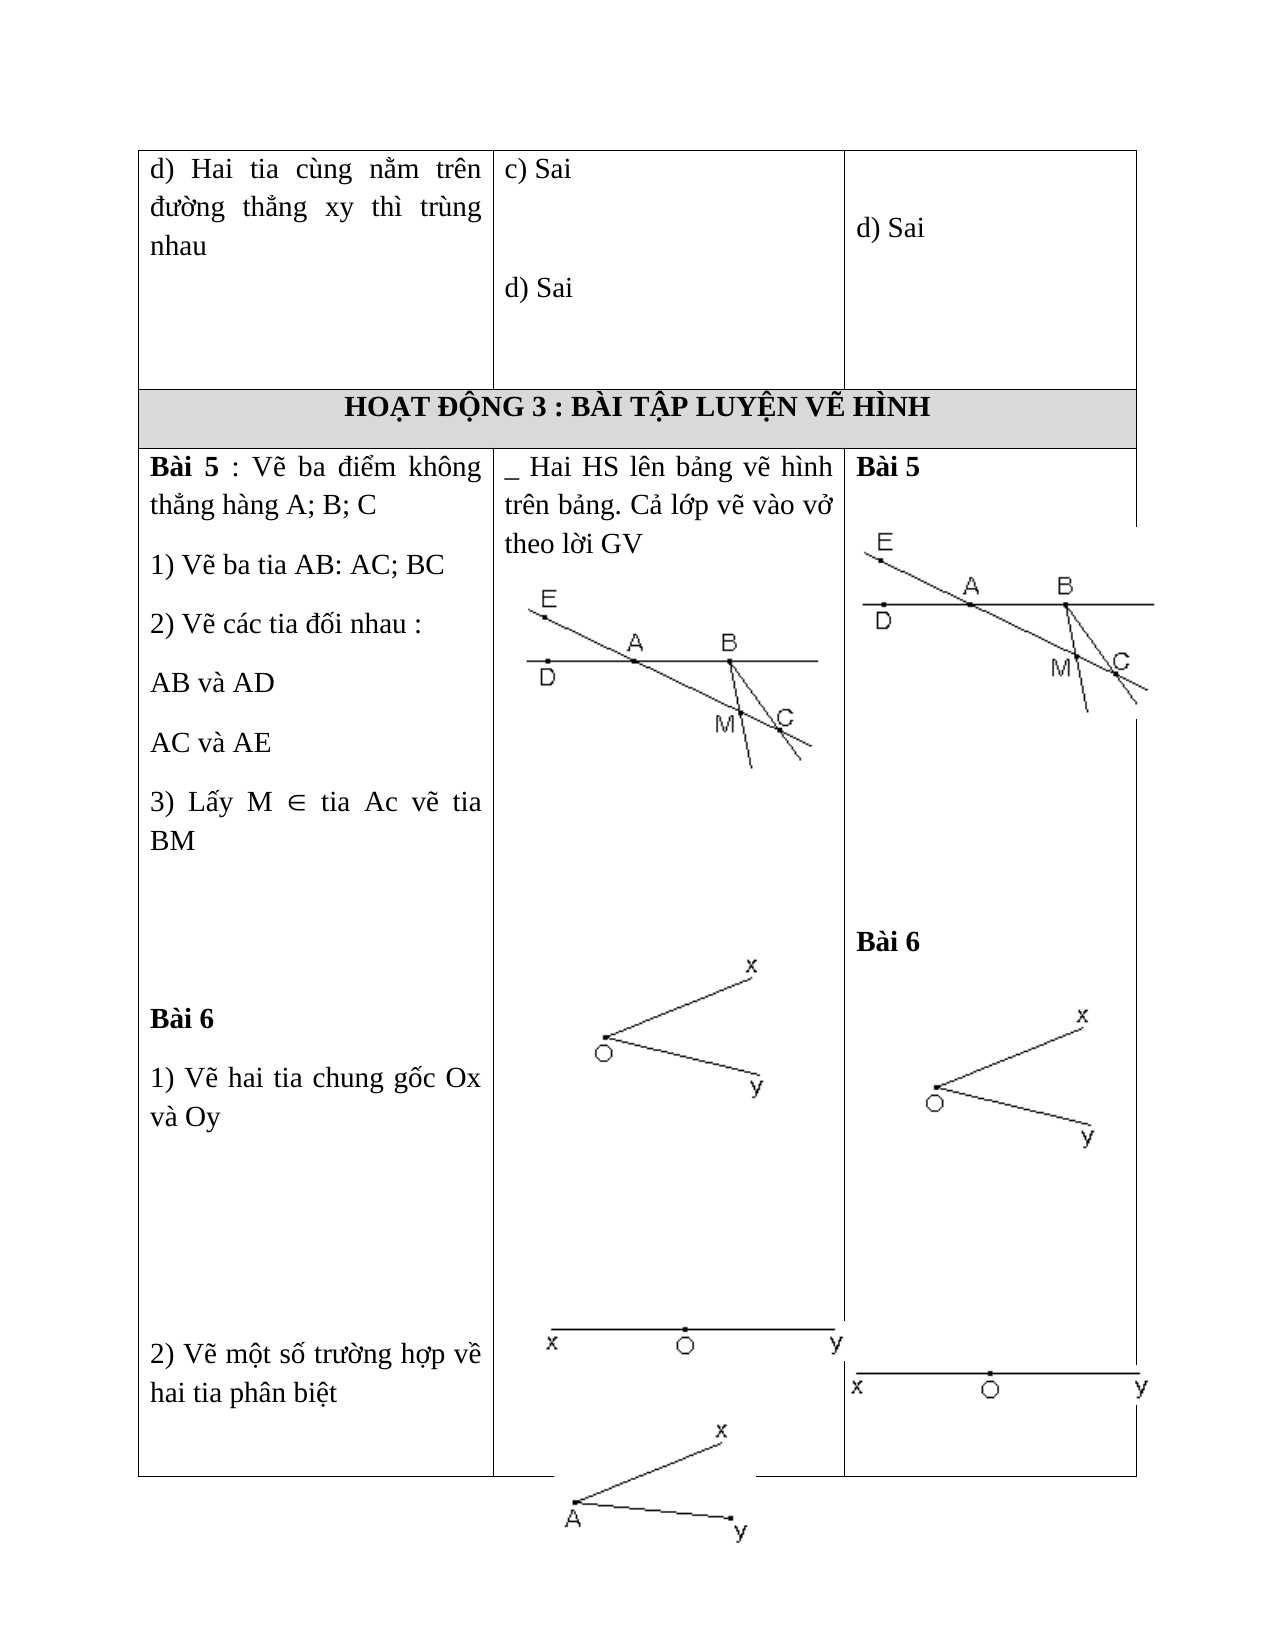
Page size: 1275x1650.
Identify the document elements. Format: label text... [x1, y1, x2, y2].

picture [847, 1365, 1156, 1405]
picture [586, 949, 776, 1103]
picture [554, 1417, 756, 1554]
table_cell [139, 151, 493, 388]
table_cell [494, 449, 844, 1476]
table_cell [845, 151, 1136, 388]
picture [542, 1321, 851, 1361]
table_cell Bài 5 Bài 6 [845, 449, 1136, 1476]
picture [852, 527, 1167, 719]
picture [516, 584, 831, 775]
table_cell HOẠT ĐỘNG 3 : BÀI TẬP LUYỆN VẼ HÌNH [139, 390, 1136, 448]
picture [917, 999, 1107, 1153]
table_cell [494, 151, 844, 388]
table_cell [139, 449, 493, 1476]
